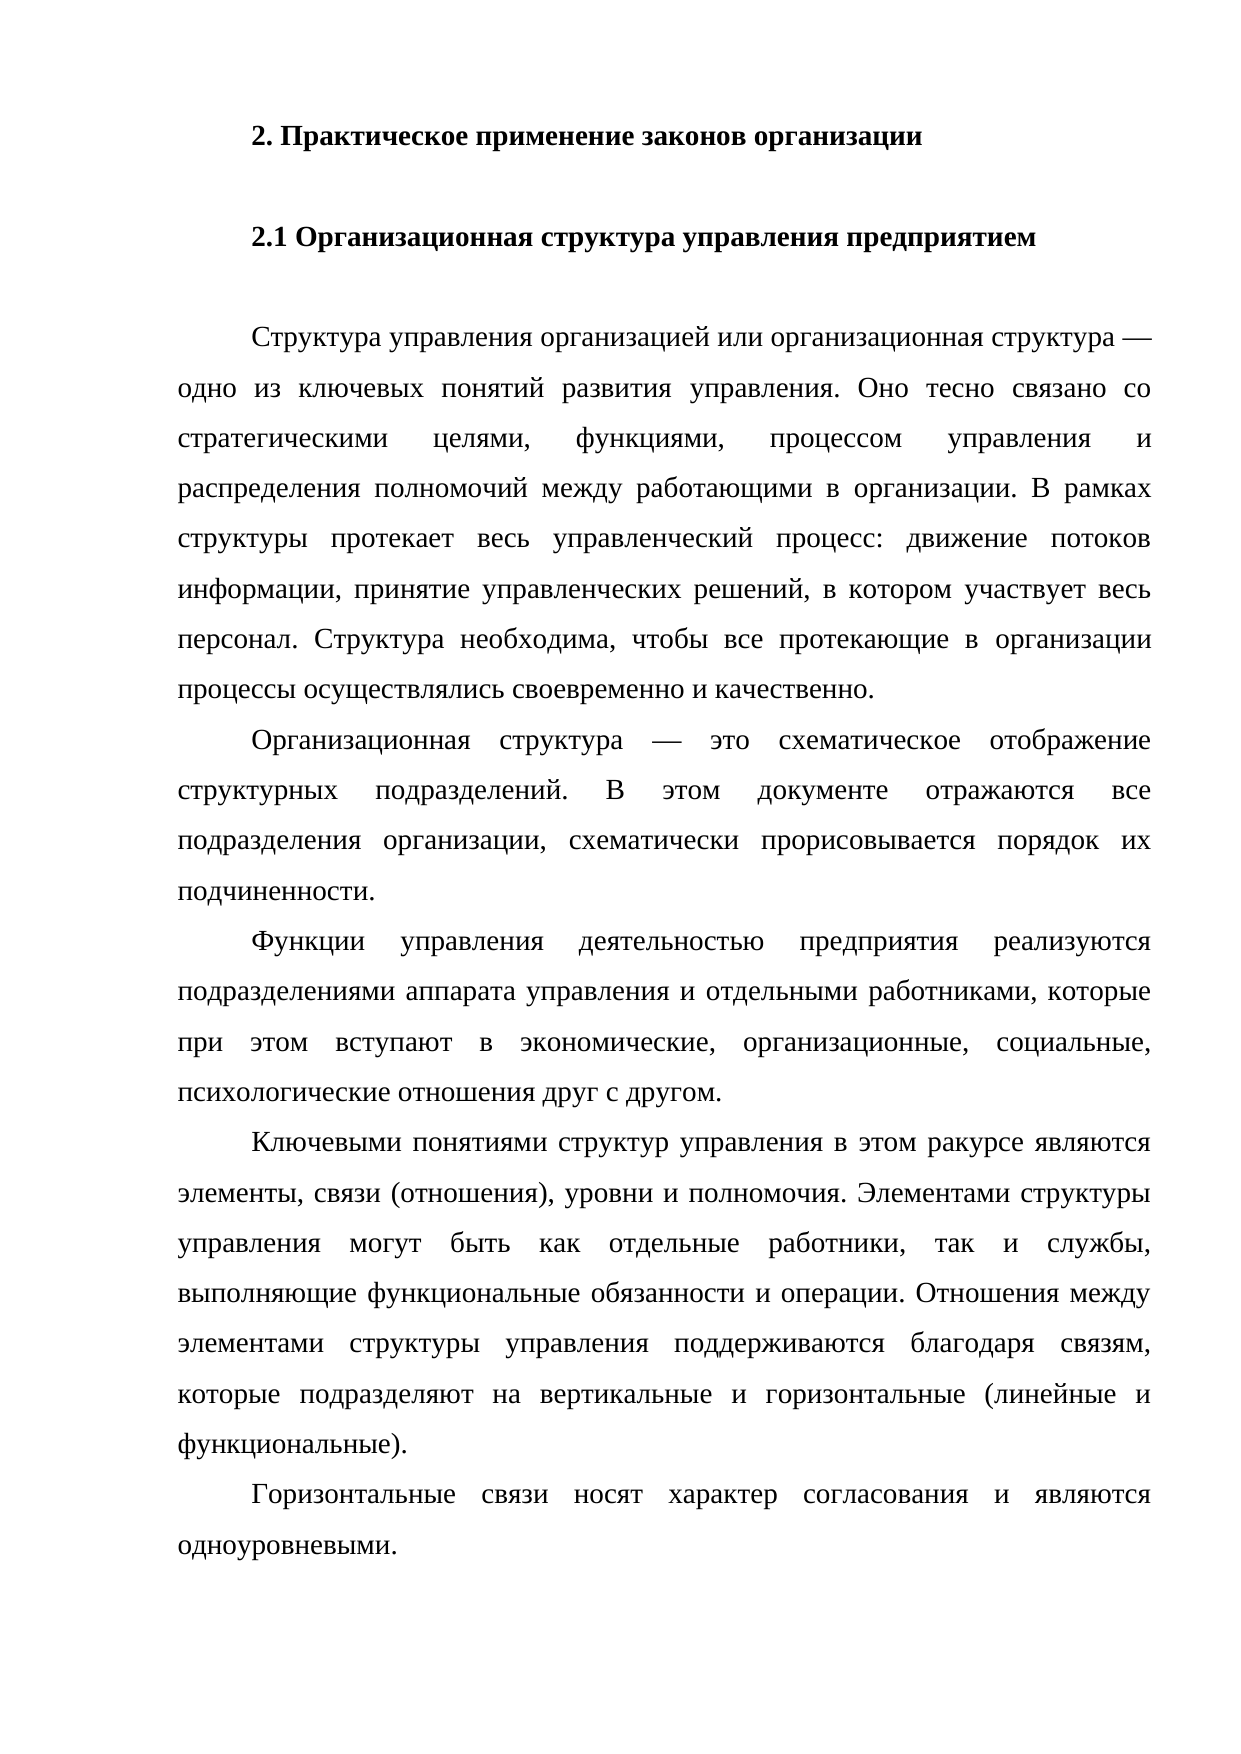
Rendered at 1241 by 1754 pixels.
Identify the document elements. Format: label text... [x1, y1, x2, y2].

subtitle 2. Практическое применение законов организации [177, 118, 1152, 152]
text Функции управления деятельностью предприятия реализуются подразделениями аппарата управления и отдельными работниками, которые при этом вступают в экономические, организационные, социальные, психологические отношения друг с другом. [177, 923, 1152, 1108]
text Организационная структура — это схематическое отображение структурных подразделений. В этом документе отражаются все подразделения организации, схематически прорисовывается порядок их подчиненности. [177, 722, 1152, 906]
subtitle 2.1 Организационная структура управления предприятием [177, 219, 1152, 252]
text Горизонтальные связи носят характер согласования и являются одноуровневыми. [177, 1477, 1152, 1560]
text Ключевыми понятиями структур управления в этом ракурсе являются элементы, связи (отношения), уровни и полномочия. Элементами структуры управления могут быть как отдельные работники, так и службы, выполняющие функциональные обязанности и операции. Отношения между элементами структуры управления поддерживаются благодаря связям, которые подразделяют на вертикальные и горизонтальные (линейные и функциональные). [177, 1124, 1152, 1460]
text Структура управления организацией или организационная структура — одно из ключевых понятий развития управления. Оно тесно связано со стратегическими целями, функциями, процессом управления и распределения полномочий между работающими в организации. В рамках структуры протекает весь управленческий процесс: движение потоков информации, принятие управленческих решений, в котором участвует весь персонал. Структура необходима, чтобы все протекающие в организации процессы осуществлялись своевременно и качественно. [177, 319, 1152, 705]
